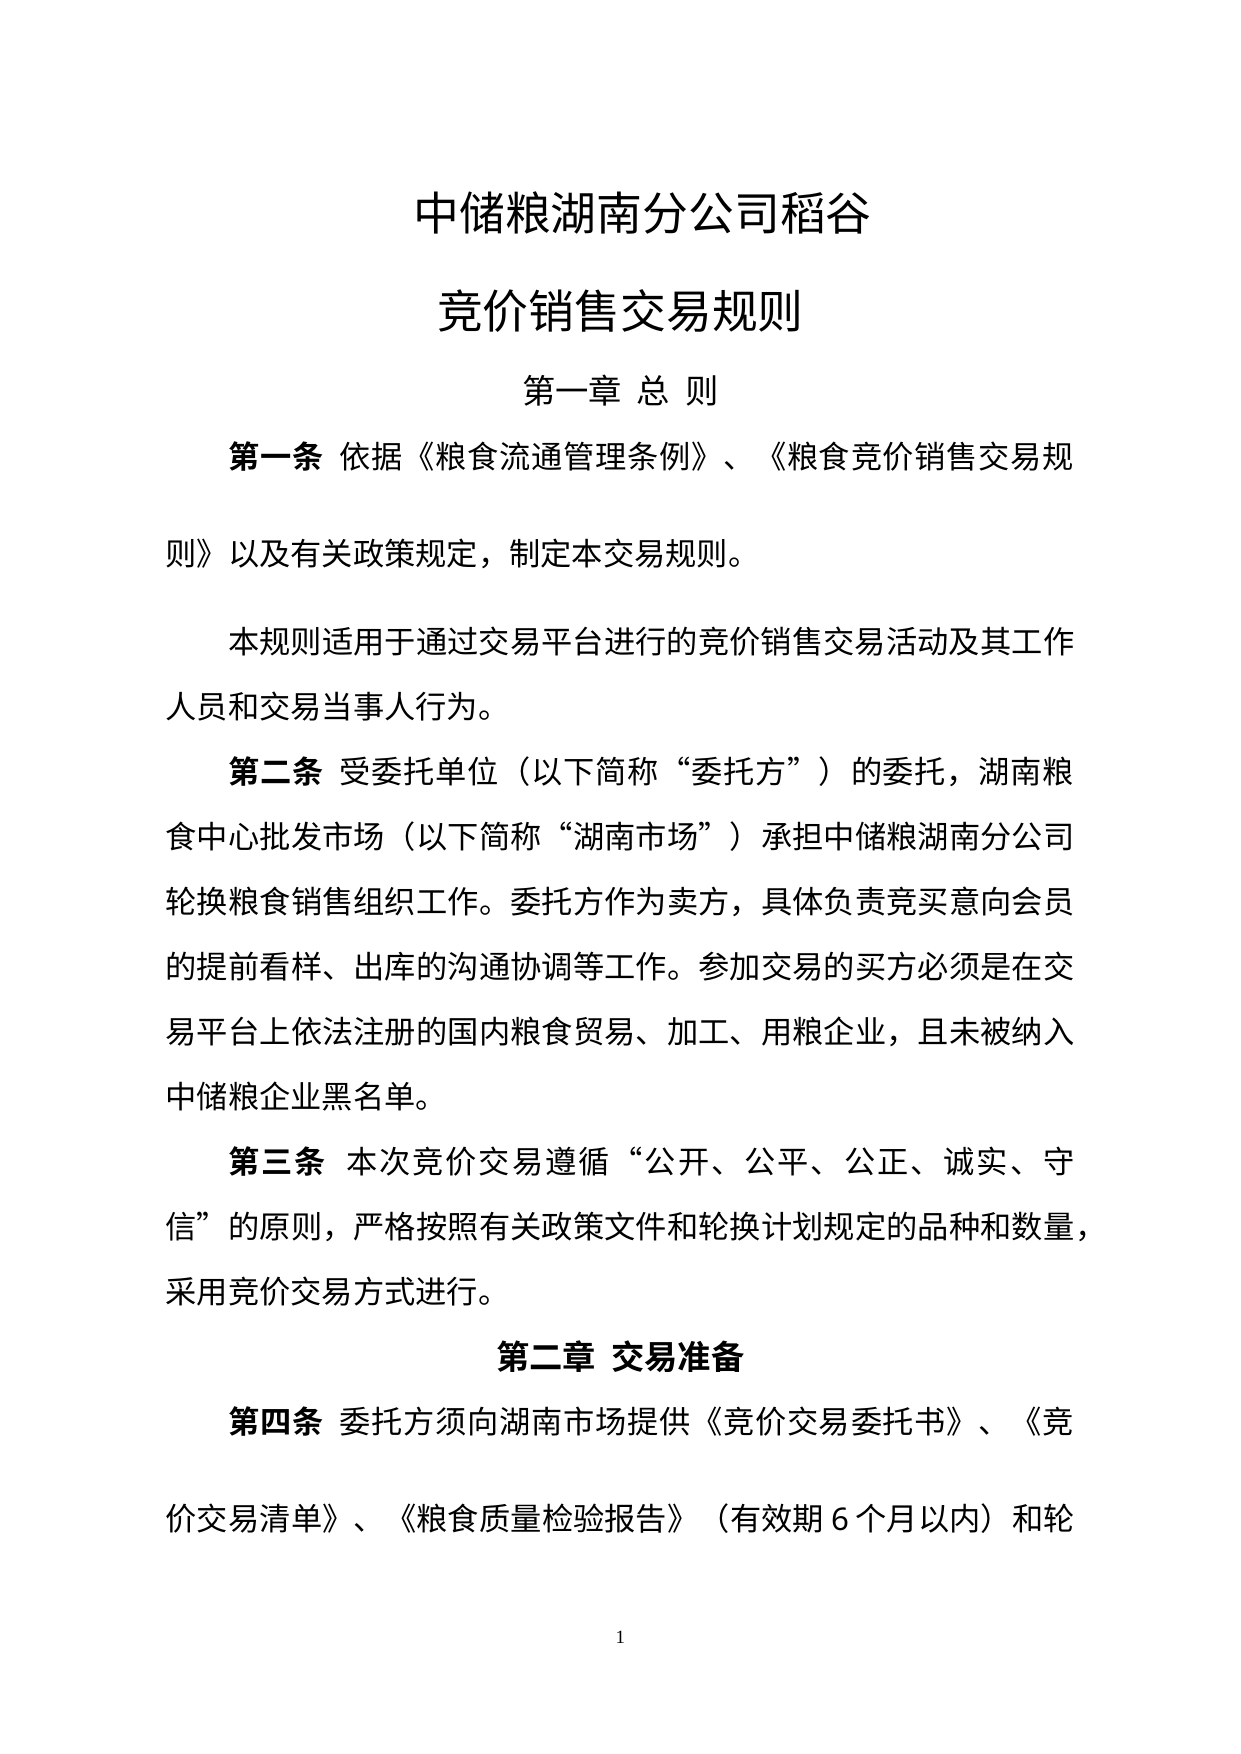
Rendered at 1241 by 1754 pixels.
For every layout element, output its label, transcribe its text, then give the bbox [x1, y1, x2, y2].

text 第二章 交易准备 [165, 1322, 1075, 1387]
text 第三条 本次竞价交易遵循“公开、公平、公正、诚实、守信”的原则，严格按照有关政策文件和轮换计划规定的品种和数量，采用竞价交易方式进行。 [165, 1127, 1075, 1322]
text 第二条 受委托单位（以下简称“委托方”）的委托，湖南粮食中心批发市场（以下简称“湖南市场”）承担中储粮湖南分公司轮换粮食销售组织工作。委托方作为卖方，具体负责竞买意向会员的提前看样、出库的沟通协调等工作。参加交易的买方必须是在交易平台上依法注册的国内粮食贸易、加工、用粮企业，且未被纳入中储粮企业黑名单。 [165, 737, 1075, 1127]
text 竞价销售交易规则 [165, 259, 1075, 357]
text 本规则适用于通过交易平台进行的竞价销售交易活动及其工作人员和交易当事人行为。 [165, 607, 1075, 737]
text 第一条 依据《粮食流通管理条例》、《粮食竞价销售交易规则》以及有关政策规定，制定本交易规则。 [165, 422, 1075, 584]
text 第一章 总 则 [165, 357, 1075, 422]
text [165, 1387, 1075, 1549]
text 中储粮湖南分公司稻谷 [165, 162, 1075, 259]
